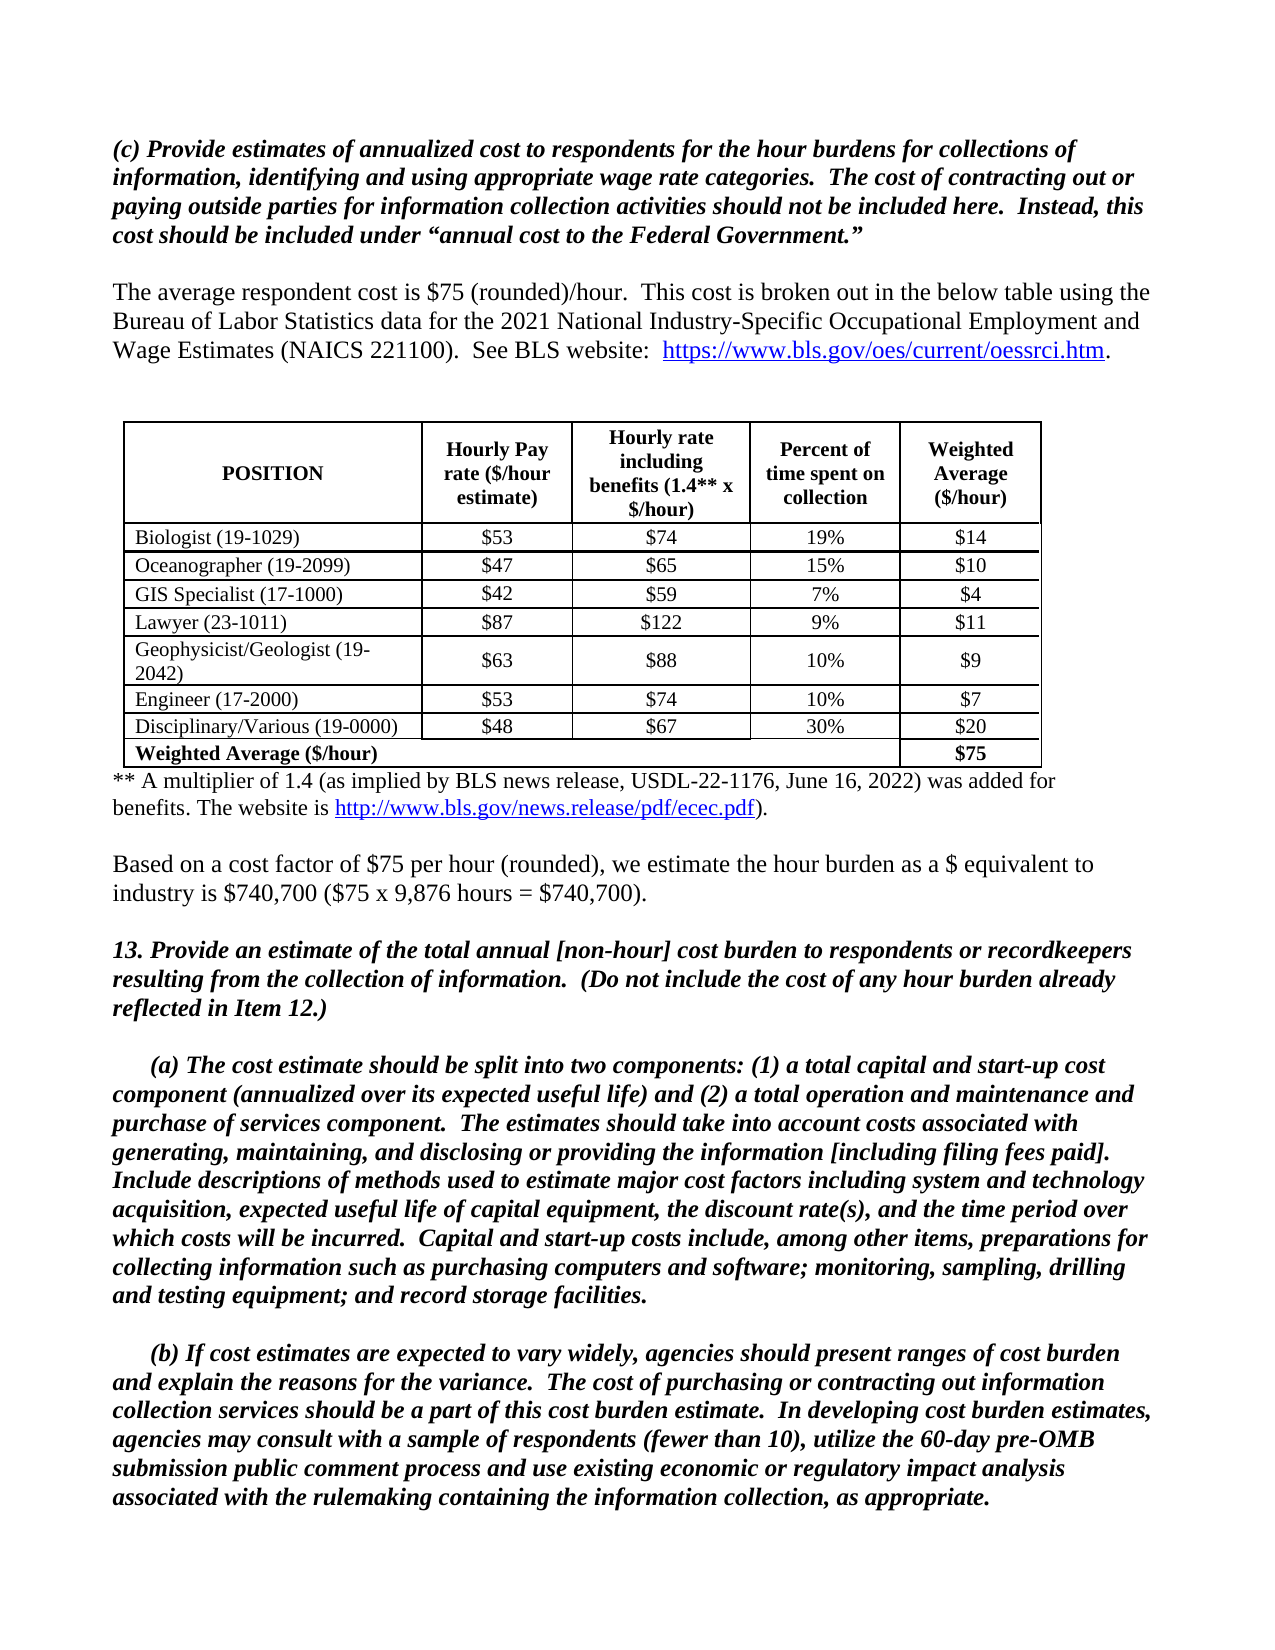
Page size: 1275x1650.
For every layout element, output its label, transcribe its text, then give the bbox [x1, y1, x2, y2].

text (a) The cost estimate should be split into two components: (1) a total capital and start-up cost component (annualized over its expected useful life) and (2) a total operation and maintenance and purchase of services component. The estimates should take into account costs associated with generating, maintaining, and disclosing or providing the information [including filing fees paid]. Include descriptions of methods used to estimate major cost factors including system and technology acquisition, expected useful life of capital equipment, the discount rate(s), and the time period over which costs will be incurred. Capital and start-up costs include, among other items, preparations for collecting information such as purchasing computers and software; monitoring, sampling, drilling and testing equipment; and record storage facilities. [112, 1050, 1162, 1309]
table_cell $7 [901, 684, 1041, 712]
table_cell $88 [573, 637, 750, 684]
table_cell Geophysicist/Geologist (19-2042) [125, 637, 421, 684]
table_cell 19% [751, 524, 899, 550]
table_cell Biologist (19-1029) [125, 524, 421, 550]
table_cell $53 [423, 524, 572, 550]
table_cell Engineer (17-2000) [125, 686, 421, 712]
table_cell Lawyer (23-1011) [125, 609, 421, 635]
text ** A multiplier of 1.4 (as implied by BLS news release, USDL-22-1176, June 16, 2022) was added for benefits. The website is http://www.bls.gov/news.release/pdf/ecec.pdf). [112, 768, 1162, 820]
table_cell GIS Specialist (17-1000) [125, 581, 421, 607]
text (c) Provide estimates of annualized cost to respondents for the hour burdens for collections of information, identifying and using appropriate wage rate categories. The cost of contracting out or paying outside parties for information collection activities should not be included here. Instead, this cost should be included under “annual cost to the Federal Government.” [112, 134, 1162, 249]
table_cell $87 [423, 609, 572, 635]
table_cell $48 [423, 714, 572, 737]
table_cell $47 [423, 553, 572, 578]
text The average respondent cost is $75 (rounded)/hour. This cost is broken out in the below table using the Bureau of Labor Statistics data for the 2021 National Industry-Specific Occupational Employment and Wage Estimates (NAICS 221100). See BLS website: https://www.bls.gov/oes/current/oessrci.htm. [112, 277, 1162, 364]
table_cell $74 [573, 524, 750, 550]
table_cell 10% [751, 686, 899, 712]
table_cell $9 [901, 635, 1041, 684]
table_cell $53 [423, 686, 572, 712]
table_cell $10 [901, 550, 1041, 578]
table_cell 7% [751, 581, 899, 607]
table_cell $67 [573, 714, 750, 737]
table_cell $11 [901, 607, 1041, 635]
text (b) If cost estimates are expected to vary widely, agencies should present ranges of cost burden and explain the reasons for the variance. The cost of purchasing or contracting out information collection services should be a part of this cost burden estimate. In developing cost burden estimates, agencies may consult with a sample of respondents (fewer than 10), utilize the 60-day pre-OMB submission public comment process and use existing economic or regulatory impact analysis associated with the rulemaking containing the information collection, as appropriate. [112, 1338, 1162, 1510]
table_header POSITION [125, 423, 421, 522]
table_cell 30% [751, 714, 899, 737]
table_cell $74 [573, 686, 750, 712]
table_cell $20 [901, 712, 1041, 737]
text Based on a cost factor of $75 per hour (rounded), we estimate the hour burden as a $ equivalent to industry is $740,700 ($75 x 9,876 hours = $740,700). [112, 849, 1162, 907]
table_cell Disciplinary/Various (19-0000) [125, 714, 421, 737]
table_cell 10% [751, 637, 899, 684]
table_cell 15% [751, 553, 899, 578]
table_cell $63 [423, 637, 572, 684]
table_header Hourly rate including benefits (1.4** x $/hour) [573, 423, 749, 522]
table_cell $75 [901, 738, 1041, 766]
table_cell $4 [901, 579, 1041, 607]
table_cell $122 [573, 609, 750, 635]
table_cell $65 [573, 553, 750, 578]
table_header Percent of time spent on collection [751, 423, 899, 522]
table_cell $14 [901, 522, 1041, 550]
table_cell 9% [751, 609, 899, 635]
table_header Weighted Average ($/hour) [901, 423, 1040, 522]
table_cell Weighted Average ($/hour) [125, 739, 899, 766]
text 13. Provide an estimate of the total annual [non-hour] cost burden to respondents or recordkeepers resulting from the collection of information. (Do not include the cost of any hour burden already reflected in Item 12.) [112, 935, 1162, 1022]
table_header Hourly Pay rate ($/hour estimate) [423, 423, 571, 522]
table_cell Oceanographer (19-2099) [125, 553, 421, 578]
table_cell $59 [573, 581, 750, 607]
table_cell $42 [423, 581, 572, 607]
